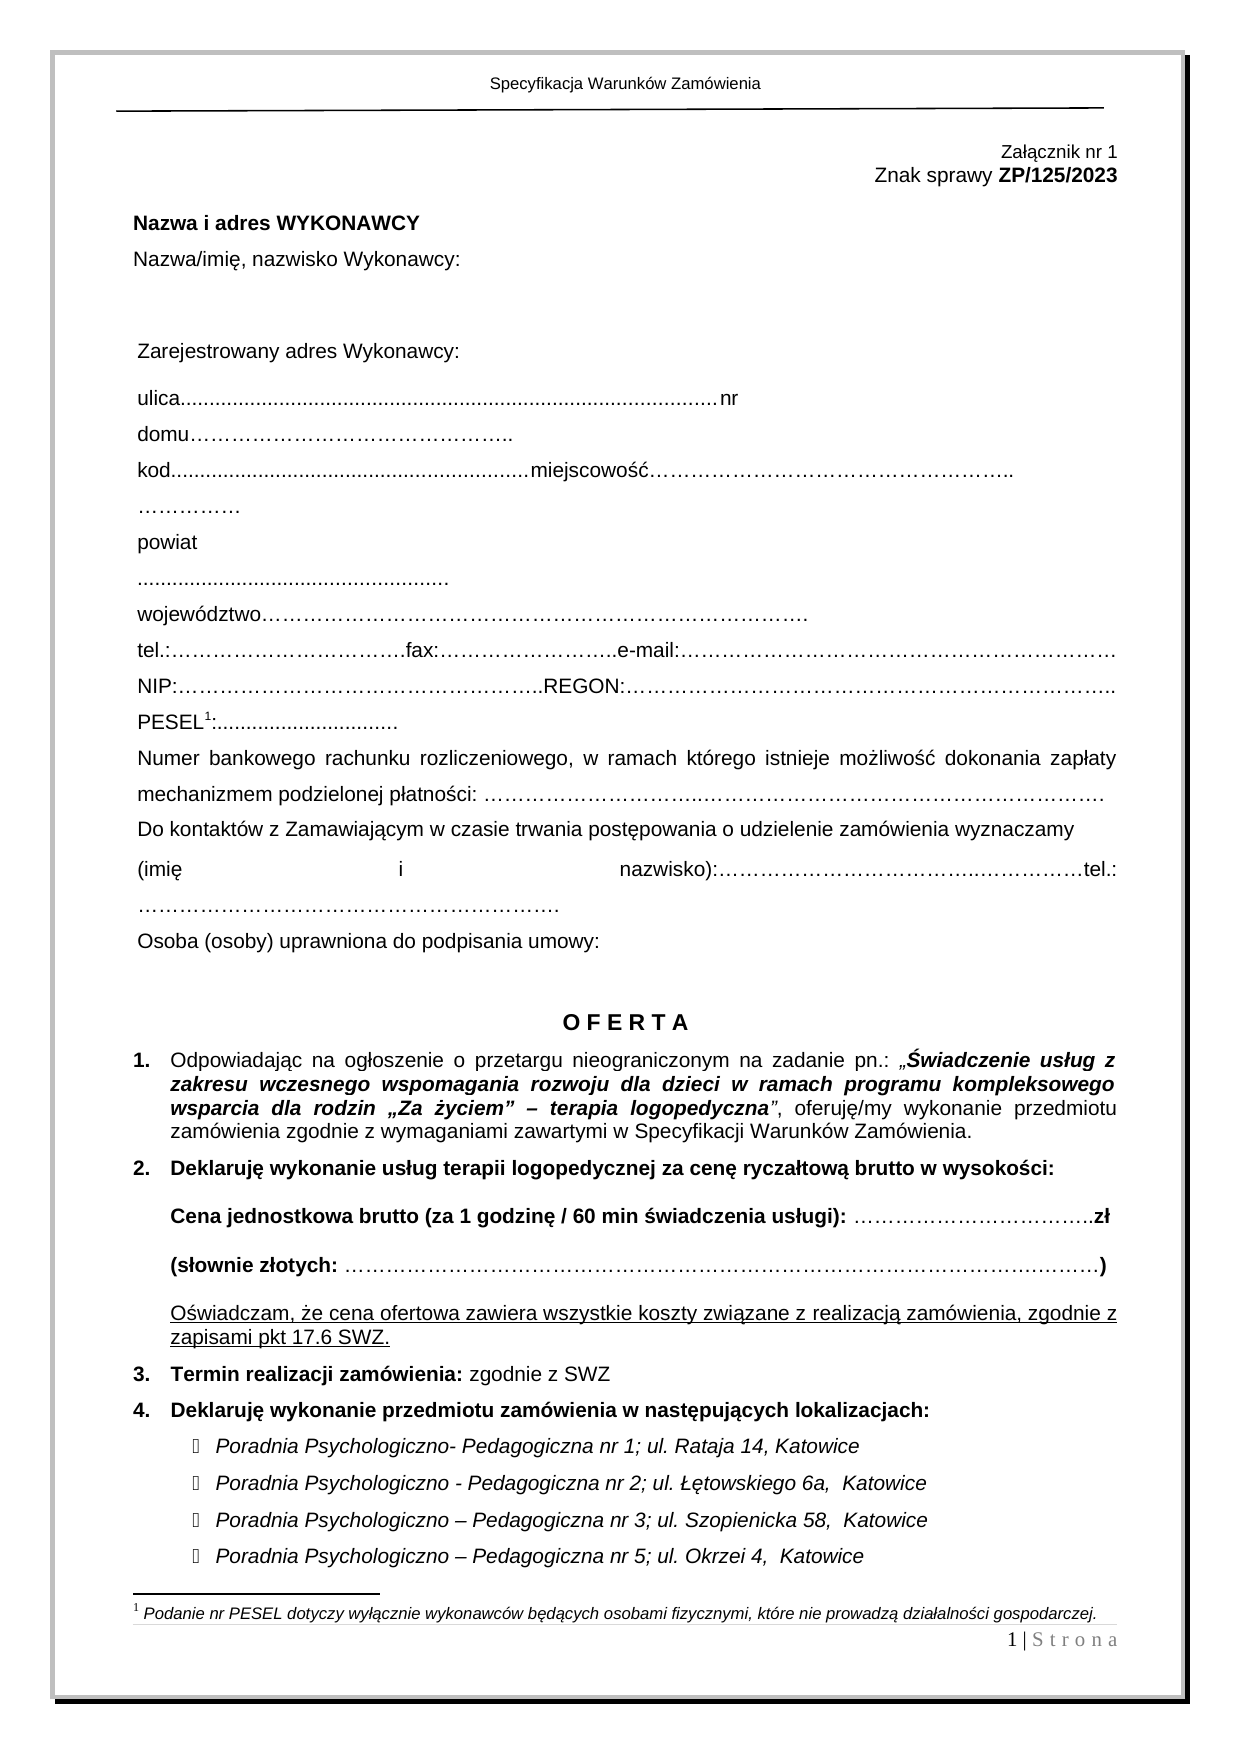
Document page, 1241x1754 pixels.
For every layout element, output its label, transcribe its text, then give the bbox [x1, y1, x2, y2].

text Oświadczam, że cena ofertowa zawiera wszystkie koszty związane z realizacją zamówienia, zgodnie z zapisami pkt 17.6 SWZ. [170, 1301, 1117, 1322]
text Do kontaktów z Zamawiającym w czasie trwania postępowania o udzielenie zamówienia wyznaczamy [137, 817, 1117, 841]
list Odpowiadając na ogłoszenie o przetargu nieograniczonym na zadanie pn.: „Świadczenie usług z zakresu wczesnego wspomagania rozwoju dla dzieci w ramach programu kompleksowego wsparcia dla rodzin „Za życiem” – terapia logopedyczna”, oferuję/my wykonanie przedmiotu zamówienia zgodnie z wymaganiami zawartymi w Specyfikacji Warunków Zamówienia. [133, 1047, 1117, 1143]
text O F E R T A [133, 1008, 1117, 1035]
text ulica nr domu……………………………………….. [137, 386, 1117, 446]
list Poradnia Psychologiczno – Pedagogiczna nr 5; ul. Okrzei 4, Katowice [192, 1544, 1117, 1568]
list Poradnia Psychologiczno – Pedagogiczna nr 3; ul. Szopienicka 58, Katowice [192, 1507, 1117, 1532]
text powiat województwo……………………………………………………………………. [137, 530, 1117, 626]
text Znak sprawy ZP/125/2023 [133, 163, 1117, 187]
list Deklaruję wykonanie usług terapii logopedycznej za cenę ryczałtową brutto w wysokości: [133, 1156, 1117, 1180]
list Poradnia Psychologiczno- Pedagogiczna nr 1; ul. Rataja 14, Katowice [192, 1434, 1117, 1458]
text Nazwa i adres WYKONAWCY [133, 211, 1117, 234]
list Deklaruję wykonanie przedmiotu zamówienia w następujących lokalizacjach: [133, 1398, 1117, 1422]
text tel.:…………………………….fax:……………………..e-mail:……………………………………………………… [137, 638, 1117, 662]
text Zarejestrowany adres Wykonawcy: [137, 341, 1117, 363]
text Cena jednostkowa brutto (za 1 godzinę / 60 min świadczenia usługi): ……………………………..zł [170, 1204, 1117, 1228]
text NIP:……………………………………………..REGON:…………………………………………………………….. [137, 673, 1117, 697]
list Poradnia Psychologiczno - Pedagogiczna nr 2; ul. Łętowskiego 6a, Katowice [192, 1471, 1117, 1495]
text (imię i nazwisko):………………………………..……………tel.:……………………………………………………. [137, 857, 1117, 917]
list Termin realizacji zamówienia: zgodnie z SWZ [133, 1361, 1117, 1385]
text Oświadczam, że cena ofertowa zawiera wszystkie koszty związane z realizacją zamówienia, zgodnie z zapisami pkt 17.6 SWZ. [170, 1323, 1117, 1349]
text Numer bankowego rachunku rozliczeniowego, w ramach którego istnieje możliwość dokonania zapłaty mechanizmem podzielonej płatności: …………………………..…………………………………………………. [137, 745, 1117, 805]
text Osoba (osoby) uprawniona do podpisania umowy: [137, 929, 1117, 953]
text PESEL: [137, 709, 1117, 733]
text (słownie złotych: ……………………………………………………………………………………….………) [170, 1253, 1117, 1277]
text Załącznik nr 1 [133, 141, 1117, 163]
text Nazwa/imię, nazwisko Wykonawcy: [133, 247, 1117, 271]
text kod miejscowość……………………………………………..…………… [137, 458, 1117, 518]
